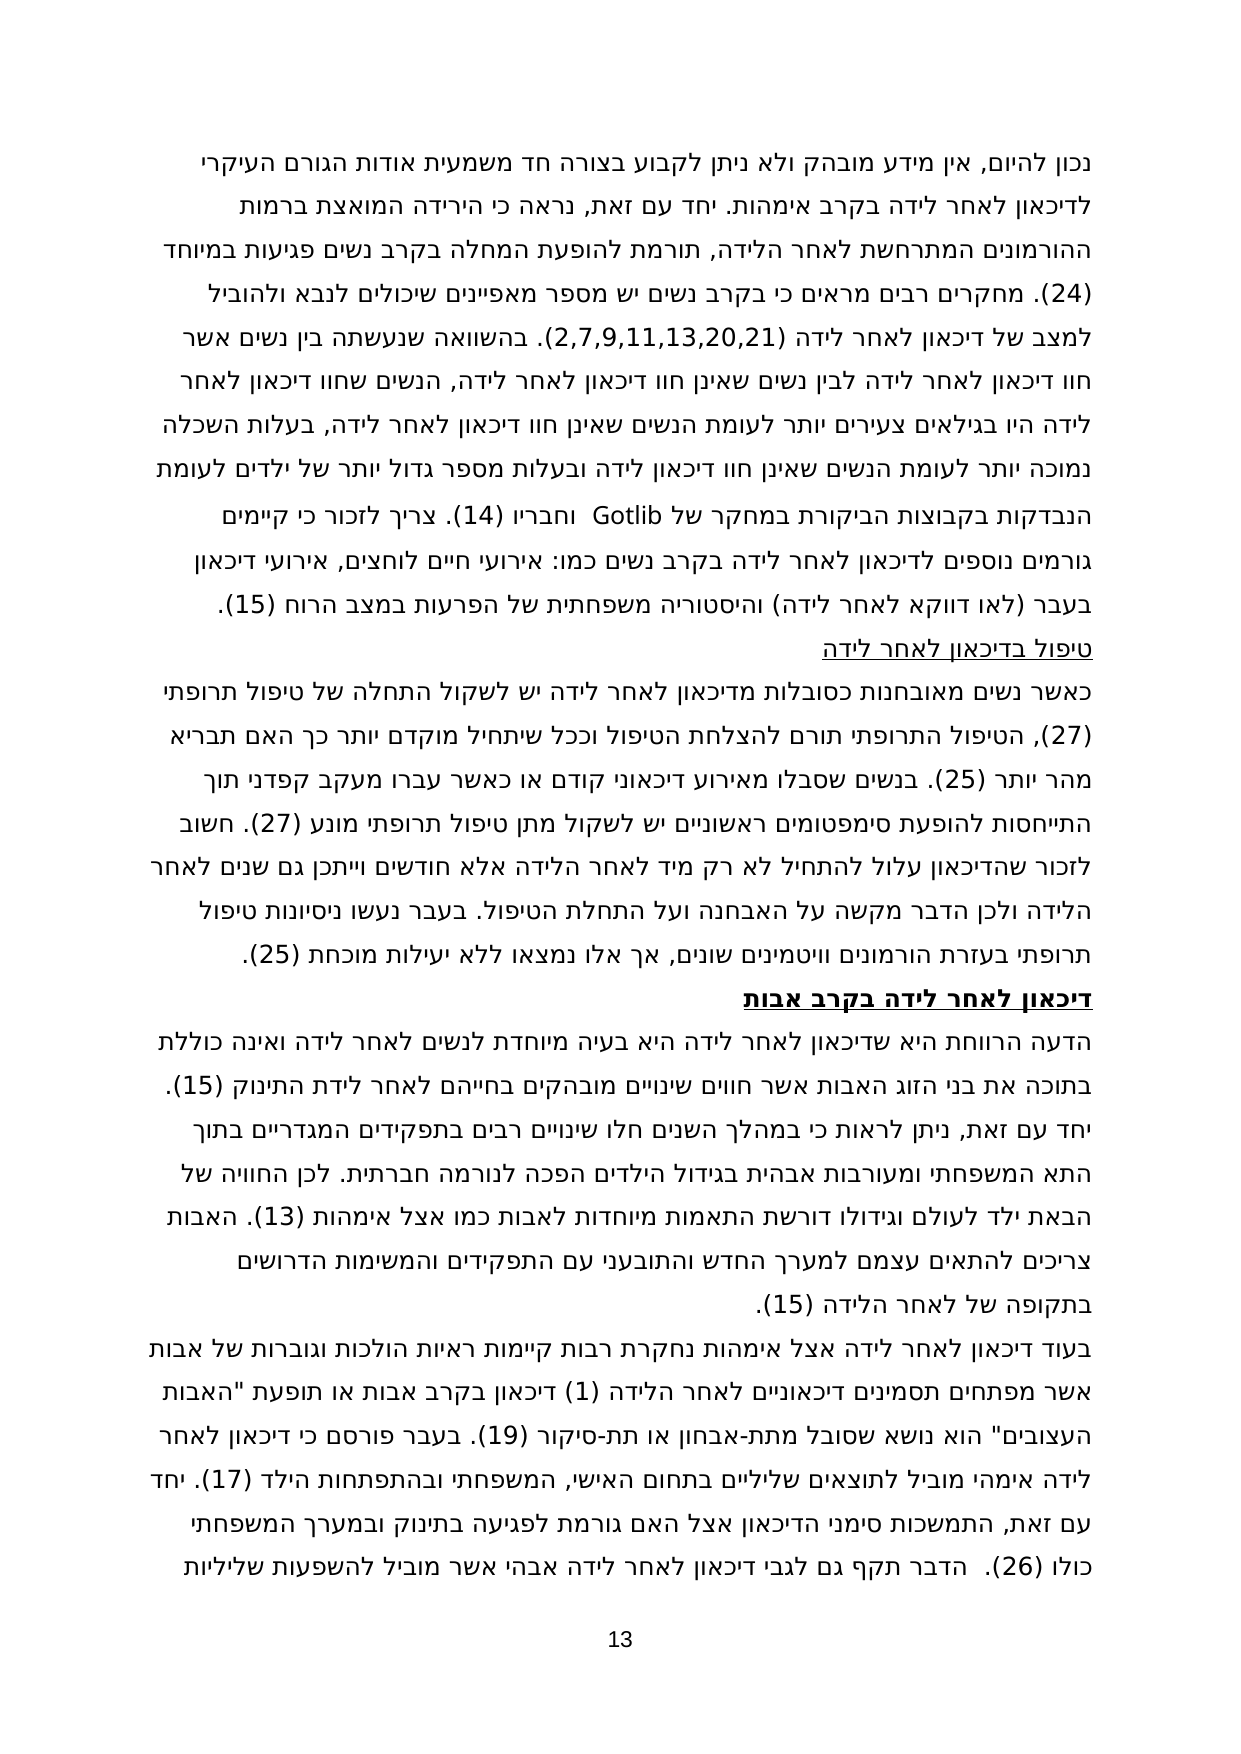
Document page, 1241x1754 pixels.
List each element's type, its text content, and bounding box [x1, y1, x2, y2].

text נכון להיום, אין מידע מובהק ולא ניתן לקבוע בצורה חד משמעית אודות הגורם העיקרי לדיכאון לאחר לידה בקרב אימהות. יחד עם זאת, נראה כי הירידה המואצת ברמות ההורמונים המתרחשת לאחר הלידה, תורמת להופעת המחלה בקרב נשים פגיעות במיוחד (24). מחקרים רבים מראים כי בקרב נשים יש מספר מאפיינים שיכולים לנבא ולהוביל למצב של דיכאון לאחר לידה (2,7,9,11,13,20,21). בהשוואה שנעשתה בין נשים אשר חוו דיכאון לאחר לידה לבין נשים שאינן חוו דיכאון לאחר לידה, הנשים שחוו דיכאון לאחר לידה היו בגילאים צעירים יותר לעומת הנשים שאינן חוו דיכאון לאחר לידה, בעלות השכלה נמוכה יותר לעומת הנשים שאינן חוו דיכאון לידה ובעלות מספר גדול יותר של ילדים לעומת הנבדקות בקבוצות הביקורת במחקר של Gotlib וחבריו (14). צריך לזכור כי קיימים גורמים נוספים לדיכאון לאחר לידה בקרב נשים כמו: אירועי חיים לוחצים, אירועי דיכאון בעבר (לאו דווקא לאחר לידה) והיסטוריה משפחתית של הפרעות במצב הרוח (15). [148, 148, 1092, 619]
text הדעה הרווחת היא שדיכאון לאחר לידה היא בעיה מיוחדת לנשים לאחר לידה ואינה כוללת בתוכה את בני הזוג האבות אשר חווים שינויים מובהקים בחייהם לאחר לידת התינוק (15). יחד עם זאת, ניתן לראות כי במהלך השנים חלו שינויים רבים בתפקידים המגדריים בתוך התא המשפחתי ומעורבות אבהית בגידול הילדים הפכה לנורמה חברתית. לכן החוויה של הבאת ילד לעולם וגידולו דורשת התאמות מיוחדות לאבות כמו אצל אימהות (13). האבות צריכים להתאים עצמם למערך החדש והתובעני עם התפקידים והמשימות הדרושים בתקופה של לאחר הלידה (15). [148, 1028, 1092, 1319]
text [148, 1334, 1092, 1582]
text כאשר נשים מאובחנות כסובלות מדיכאון לאחר לידה יש לשקול התחלה של טיפול תרופתי (27), הטיפול התרופתי תורם להצלחת הטיפול וככל שיתחיל מוקדם יותר כך האם תבריא מהר יותר (25). בנשים שסבלו מאירוע דיכאוני קודם או כאשר עברו מעקב קפדני תוך התייחסות להופעת סימפטומים ראשוניים יש לשקול מתן טיפול תרופתי מונע (27). חשוב לזכור שהדיכאון עלול להתחיל לא רק מיד לאחר הלידה אלא חודשים וייתכן גם שנים לאחר הלידה ולכן הדבר מקשה על האבחנה ועל התחלת הטיפול. בעבר נעשו ניסיונות טיפול תרופתי בעזרת הורמונים וויטמינים שונים, אך אלו נמצאו ללא יעילות מוכחת (25). [148, 678, 1092, 969]
text דיכאון לאחר לידה בקרב אבות [148, 984, 1092, 1013]
text טיפול בדיכאון לאחר לידה [148, 634, 1092, 663]
